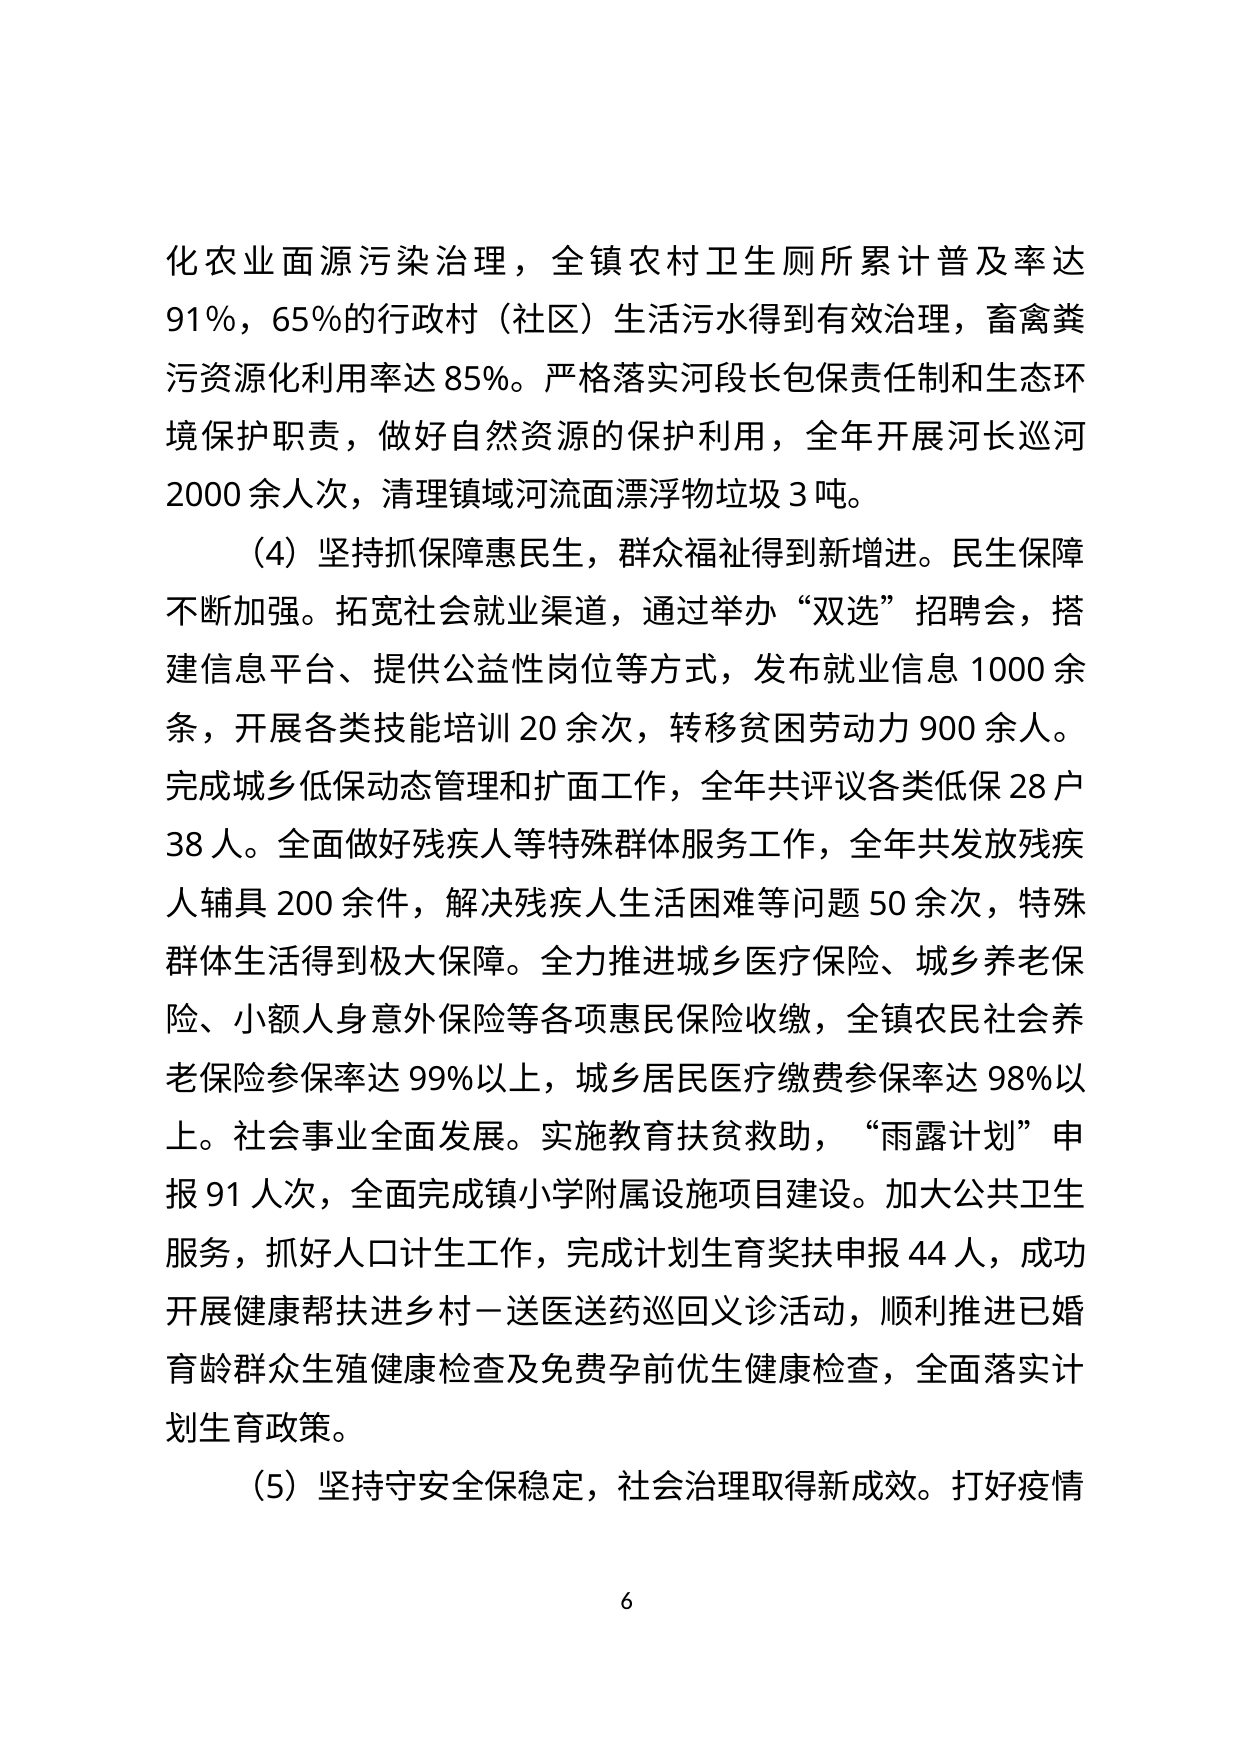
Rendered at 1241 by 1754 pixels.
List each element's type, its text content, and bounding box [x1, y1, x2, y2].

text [165, 227, 1087, 518]
text （4）坚持抓保障惠民生，群众福祉得到新增进。民生保障不断加强。拓宽社会就业渠道，通过举办“双选”招聘会，搭建信息平台、提供公益性岗位等方式，发布就业信息1000余条，开展各类技能培训20余次，转移贫困劳动力900余人。完成城乡低保动态管理和扩面工作，全年共评议各类低保28户38人。全面做好残疾人等特殊群体服务工作，全年共发放残疾人辅具200余件，解决残疾人生活困难等问题50余次，特殊群体生活得到极大保障。全力推进城乡医疗保险、城乡养老保险、小额人身意外保险等各项惠民保险收缴，全镇农民社会养老保险参保率达99%以上，城乡居民医疗缴费参保率达98%以上。社会事业全面发展。实施教育扶贫救助，“雨露计划”申报91人次，全面完成镇小学附属设施项目建设。加大公共卫生服务，抓好人口计生工作，完成计划生育奖扶申报44人，成功开展健康帮扶进乡村－送医送药巡回义诊活动，顺利推进已婚育龄群众生殖健康检查及免费孕前优生健康检查，全面落实计划生育政策。 [165, 518, 1087, 1452]
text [165, 1452, 1087, 1510]
